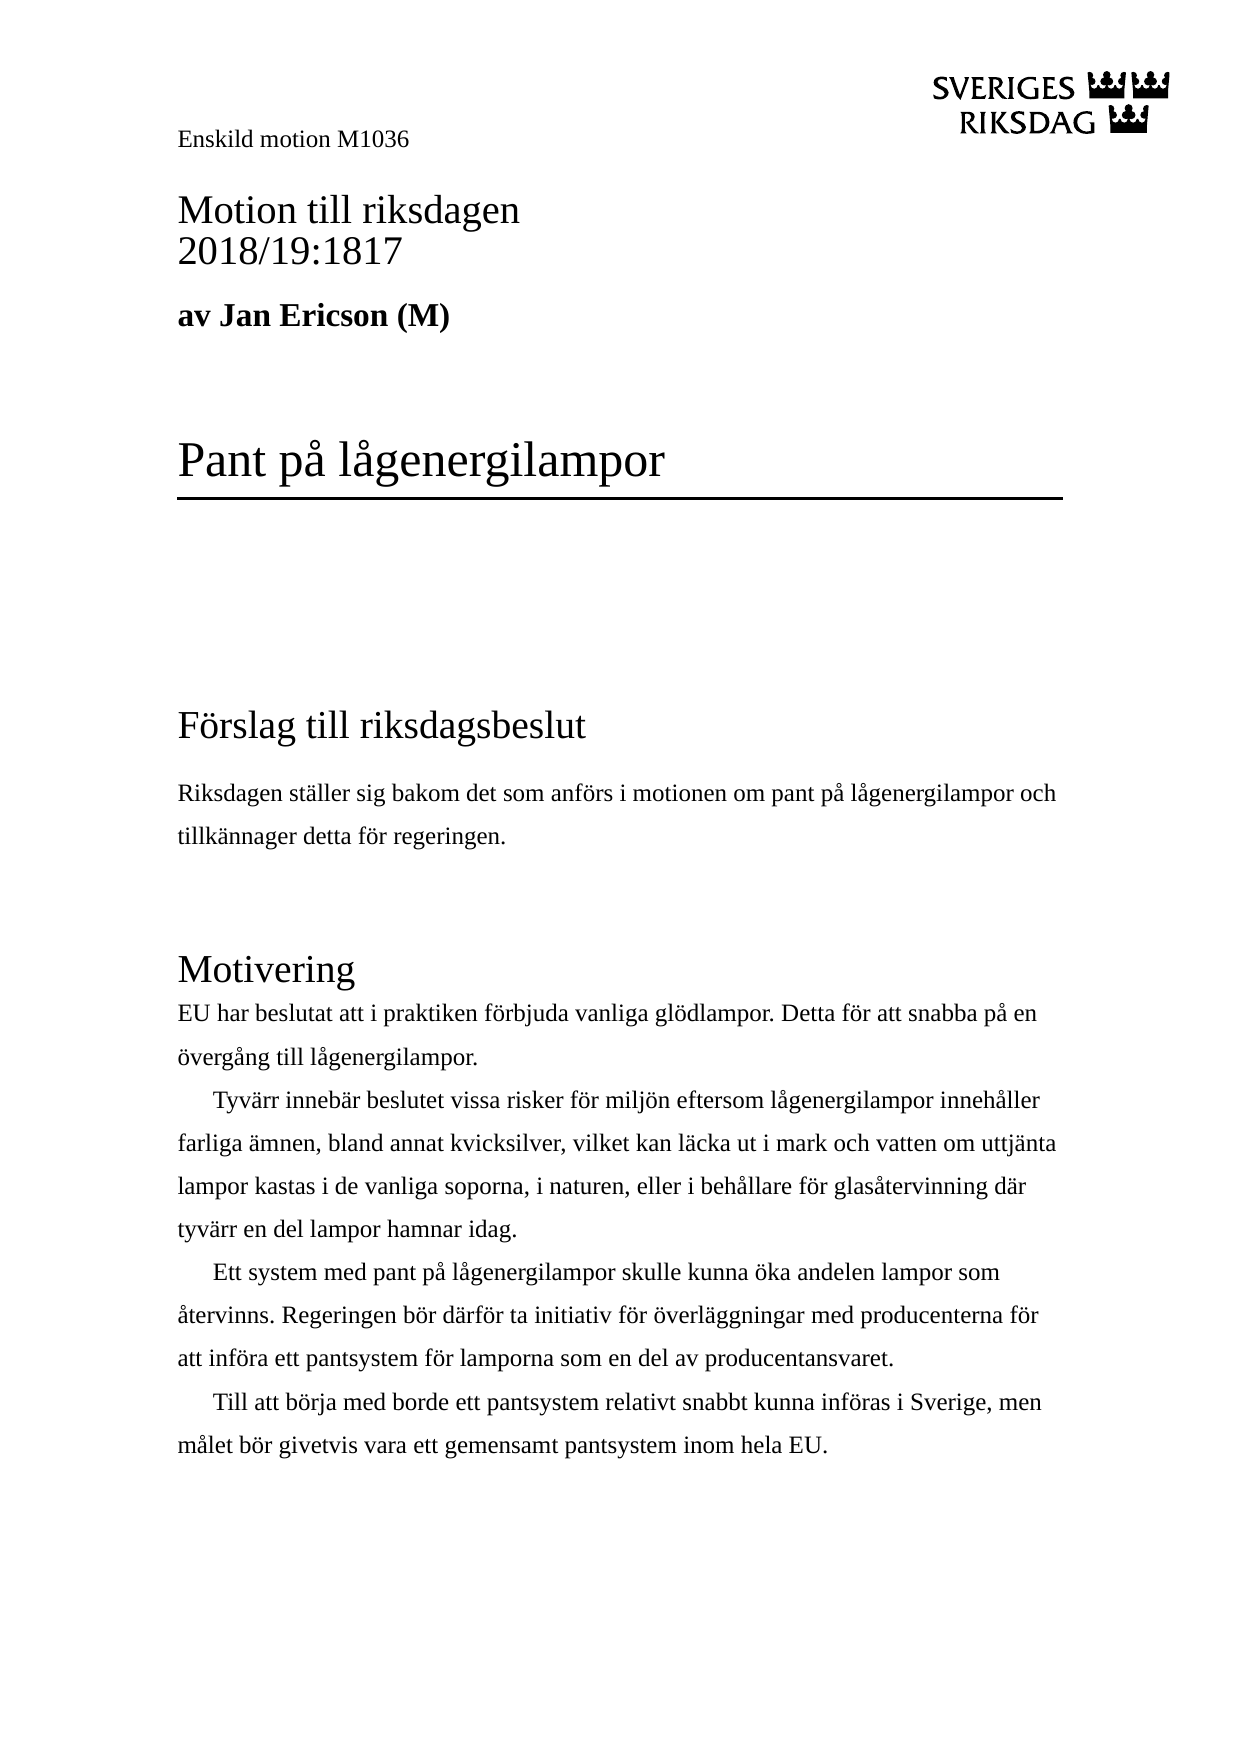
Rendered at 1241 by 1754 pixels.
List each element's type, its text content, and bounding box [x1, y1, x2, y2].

text Ett system med pant på lågenergilampor skulle kunna öka andelen lampor som återvinns. Regeringen bör därför ta initiativ för överläggningar med producenterna för att införa ett pantsystem för lamporna som en del av producentansvaret. [177, 1257, 1063, 1372]
text Till att börja med borde ett pantsystem relativt snabbt kunna införas i Sverige, men målet bör givetvis vara ett gemensamt pantsystem inom hela EU. [177, 1387, 1063, 1458]
text Tyvärr innebär beslutet vissa risker för miljön eftersom lågenergilampor innehåller farliga ämnen, bland annat kvicksilver, vilket kan läcka ut i mark och vatten om uttjänta lampor kastas i de vanliga soporna, i naturen, eller i behållare för glasåtervinning där tyvärr en del lampor hamnar idag. [177, 1085, 1063, 1243]
text EU har beslutat att i praktiken förbjuda vanliga glödlampor. Detta för att snabba på en övergång till lågenergilampor. [177, 998, 1063, 1070]
